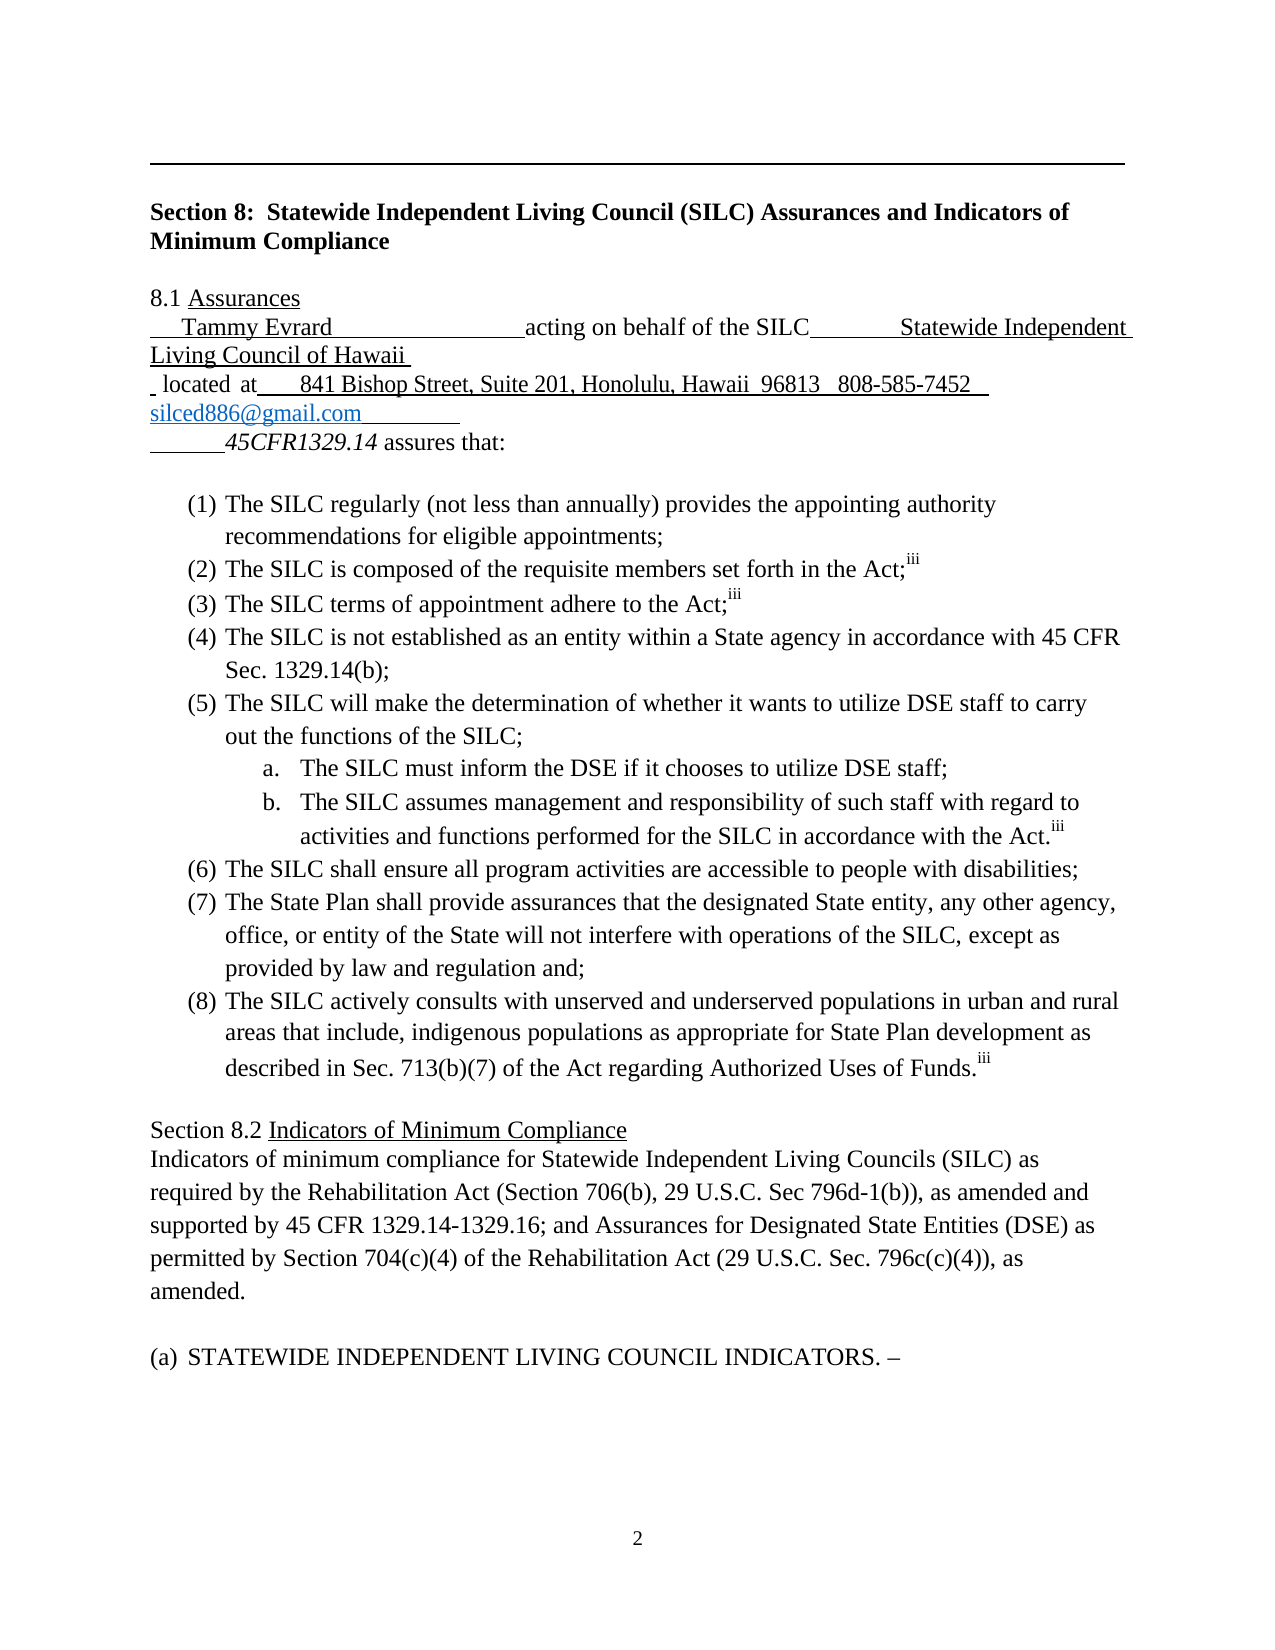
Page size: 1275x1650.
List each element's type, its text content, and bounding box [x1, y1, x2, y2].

text Section 8.2 Indicators of Minimum Compliance [150, 1115, 1137, 1144]
subtitle Section 8: Statewide Independent Living Council (SILC) Assurances and Indicators of Minimum Compliance [150, 197, 1116, 254]
list The SILC is not established as an entity within a State agency in accordance with 45 CFR Sec. 1329.14(b); [187, 622, 1123, 684]
list The SILC will make the determination of whether it wants to utilize DSE staff to carry out the functions of the SILC; [187, 688, 1093, 749]
text Tammy Evrard acting on behalf of the SILC Statewide Independent Living Council of Hawaii [150, 312, 1137, 369]
list The SILC shall ensure all program activities are accessible to people with disabilities; [187, 854, 1137, 883]
list The SILC must inform the DSE if it chooses to utilize DSE staff; [262, 754, 1137, 782]
list Assurances [150, 283, 1137, 312]
text located at 841 Bishop Street, Suite 201, Honolulu, Hawaii 96813 808-585-7452 silced886@gmail.com [150, 369, 1137, 427]
text 45CFR1329.14 assures that: [150, 427, 1137, 455]
list The SILC assumes management and responsibility of such staff with regard to activities and functions performed for the SILC in accordance with the Act.iii [262, 787, 1083, 850]
list STATEWIDE INDEPENDENT LIVING COUNCIL INDICATORS. – [150, 1342, 1137, 1371]
text Indicators of minimum compliance for Statewide Independent Living Councils (SILC) as required by the Rehabilitation Act (Section 706(b), 29 U.S.C. Sec 796d-1(b)), as amended and supported by 45 CFR 1329.14-1329.16; and Assurances for Designated State Entities (DSE) as permitted by Section 704(c)(4) of the Rehabilitation Act (29 U.S.C. Sec. 796c(c)(4)), as amended. [150, 1144, 1113, 1305]
list The SILC terms of appointment adhere to the Act;iii [187, 584, 1137, 618]
list The SILC is composed of the requisite members set forth in the Act;iii [187, 554, 1137, 583]
list The State Plan shall provide assurances that the designated State entity, any other agency, office, or entity of the State will not interfere with operations of the SILC, except as provided by law and regulation and; [187, 887, 1119, 981]
list The SILC actively consults with unserved and underserved populations in urban and rural areas that include, indigenous populations as appropriate for State Plan development as described in Sec. 713(b)(7) of the Act regarding Authorized Uses of Funds.iii [187, 986, 1123, 1082]
list The SILC regularly (not less than annually) provides the appointing authority recommendations for eligible appointments; [187, 489, 1000, 550]
